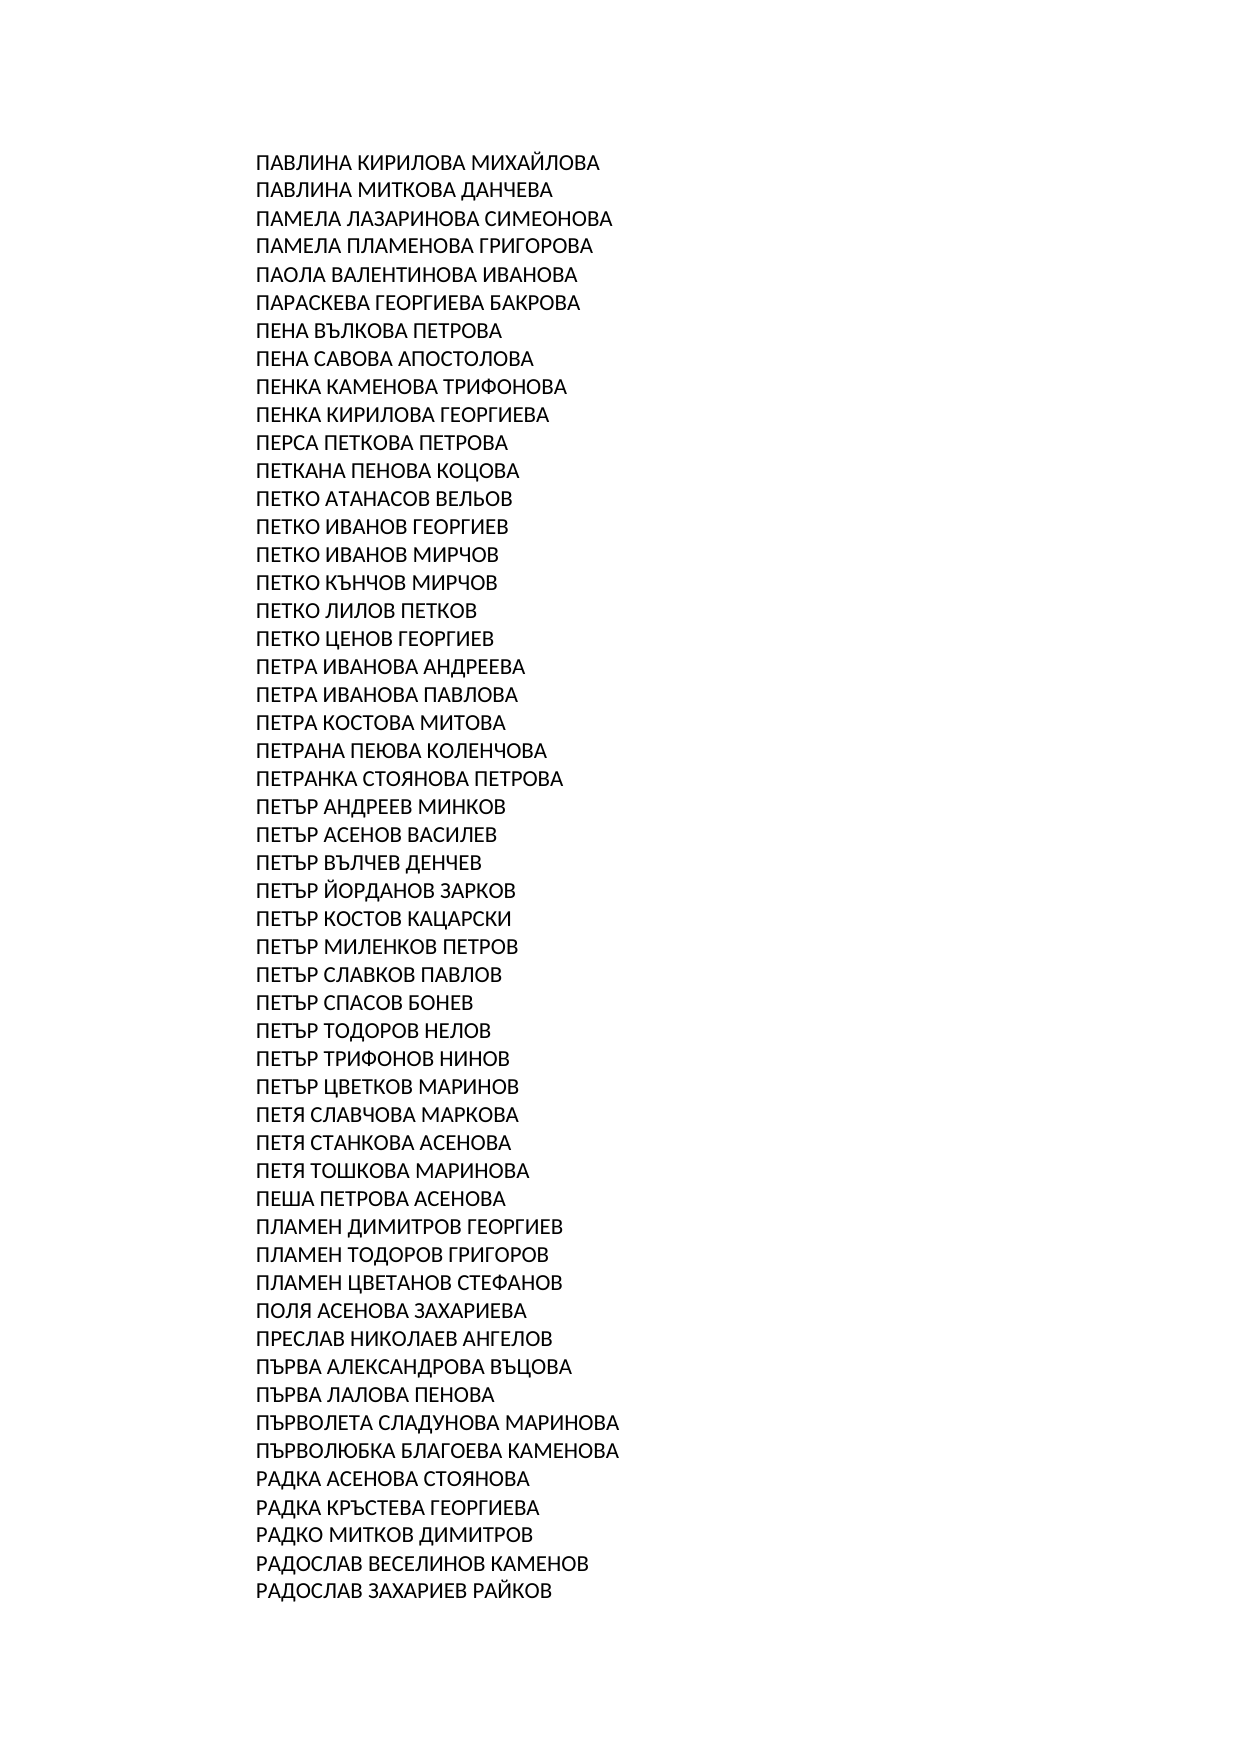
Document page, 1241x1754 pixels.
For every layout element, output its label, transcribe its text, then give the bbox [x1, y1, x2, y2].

text ПЪРВА ЛАЛОВА ПЕНОВА [148, 1381, 1093, 1408]
text ПЕТЪР ВЪЛЧЕВ ДЕНЧЕВ [148, 848, 1093, 876]
text ПЕТРАНА ПЕЮВА КОЛЕНЧОВА [148, 736, 1093, 764]
text ПАМЕЛА ЛАЗАРИНОВА СИМЕОНОВА [148, 204, 1093, 232]
text ПЕТЪР АНДРЕЕВ МИНКОВ [148, 792, 1093, 820]
text ПЕНА САВОВА АПОСТОЛОВА [148, 344, 1093, 372]
text ПЕТКО ИВАНОВ ГЕОРГИЕВ [148, 512, 1093, 540]
text ПАМЕЛА ПЛАМЕНОВА ГРИГОРОВА [148, 232, 1093, 260]
text ПЕТЪР ЦВЕТКОВ МАРИНОВ [148, 1072, 1093, 1100]
text ПЕТКО ИВАНОВ МИРЧОВ [148, 540, 1093, 568]
text ПЕТРА ИВАНОВА ПАВЛОВА [148, 680, 1093, 708]
text ПЕТЪР ТРИФОНОВ НИНОВ [148, 1044, 1093, 1072]
text ПЕТЯ СЛАВЧОВА МАРКОВА [148, 1100, 1093, 1128]
text ПРЕСЛАВ НИКОЛАЕВ АНГЕЛОВ [148, 1324, 1093, 1352]
text ПЪРВОЛЕТА СЛАДУНОВА МАРИНОВА [148, 1408, 1093, 1437]
text ПЕТРА ИВАНОВА АНДРЕЕВА [148, 652, 1093, 680]
text ПОЛЯ АСЕНОВА ЗАХАРИЕВА [148, 1296, 1093, 1324]
text ПЕТЪР МИЛЕНКОВ ПЕТРОВ [148, 932, 1093, 960]
text ПЪРВА АЛЕКСАНДРОВА ВЪЦОВА [148, 1352, 1093, 1381]
text ПЕНКА КИРИЛОВА ГЕОРГИЕВА [148, 400, 1093, 428]
text ПЕНА ВЪЛКОВА ПЕТРОВА [148, 316, 1093, 344]
text ПАВЛИНА КИРИЛОВА МИХАЙЛОВА [148, 148, 1093, 176]
text ПЕТЪР ЙОРДАНОВ ЗАРКОВ [148, 876, 1093, 904]
text ПЕТЪР КОСТОВ КАЦАРСКИ [148, 904, 1093, 932]
text ПЕТЯ СТАНКОВА АСЕНОВА [148, 1128, 1093, 1156]
text ПЛАМЕН ДИМИТРОВ ГЕОРГИЕВ [148, 1212, 1093, 1240]
text ПЛАМЕН ТОДОРОВ ГРИГОРОВ [148, 1240, 1093, 1268]
text ПЕТКО КЪНЧОВ МИРЧОВ [148, 568, 1093, 596]
text ПЕТКО ЛИЛОВ ПЕТКОВ [148, 596, 1093, 624]
text ПЪРВОЛЮБКА БЛАГОЕВА КАМЕНОВА [148, 1437, 1093, 1464]
text ПЕТЪР АСЕНОВ ВАСИЛЕВ [148, 820, 1093, 848]
text ПЕТЪР СПАСОВ БОНЕВ [148, 988, 1093, 1016]
text ПЕТЯ ТОШКОВА МАРИНОВА [148, 1156, 1093, 1184]
text ПЕША ПЕТРОВА АСЕНОВА [148, 1184, 1093, 1212]
text ПЕТКО ЦЕНОВ ГЕОРГИЕВ [148, 624, 1093, 652]
text ПЕТКАНА ПЕНОВА КОЦОВА [148, 456, 1093, 484]
text ПАРАСКЕВА ГЕОРГИЕВА БАКРОВА [148, 288, 1093, 316]
text ПЕТКО АТАНАСОВ ВЕЛЬОВ [148, 484, 1093, 512]
text ПАОЛА ВАЛЕНТИНОВА ИВАНОВА [148, 260, 1093, 288]
text ПЛАМЕН ЦВЕТАНОВ СТЕФАНОВ [148, 1268, 1093, 1296]
text ПЕТРА КОСТОВА МИТОВА [148, 708, 1093, 736]
text ПЕТЪР ТОДОРОВ НЕЛОВ [148, 1016, 1093, 1044]
text ПЕТРАНКА СТОЯНОВА ПЕТРОВА [148, 764, 1093, 792]
text РАДОСЛАВ ВЕСЕЛИНОВ КАМЕНОВ [148, 1549, 1093, 1577]
text РАДКО МИТКОВ ДИМИТРОВ [148, 1521, 1093, 1549]
text ПЕНКА КАМЕНОВА ТРИФОНОВА [148, 372, 1093, 400]
text ПЕРСА ПЕТКОВА ПЕТРОВА [148, 428, 1093, 456]
text РАДОСЛАВ ЗАХАРИЕВ РАЙКОВ [148, 1577, 1093, 1605]
text ПАВЛИНА МИТКОВА ДАНЧЕВА [148, 176, 1093, 204]
text ПЕТЪР СЛАВКОВ ПАВЛОВ [148, 960, 1093, 988]
text РАДКА КРЪСТЕВА ГЕОРГИЕВА [148, 1493, 1093, 1521]
text РАДКА АСЕНОВА СТОЯНОВА [148, 1464, 1093, 1493]
